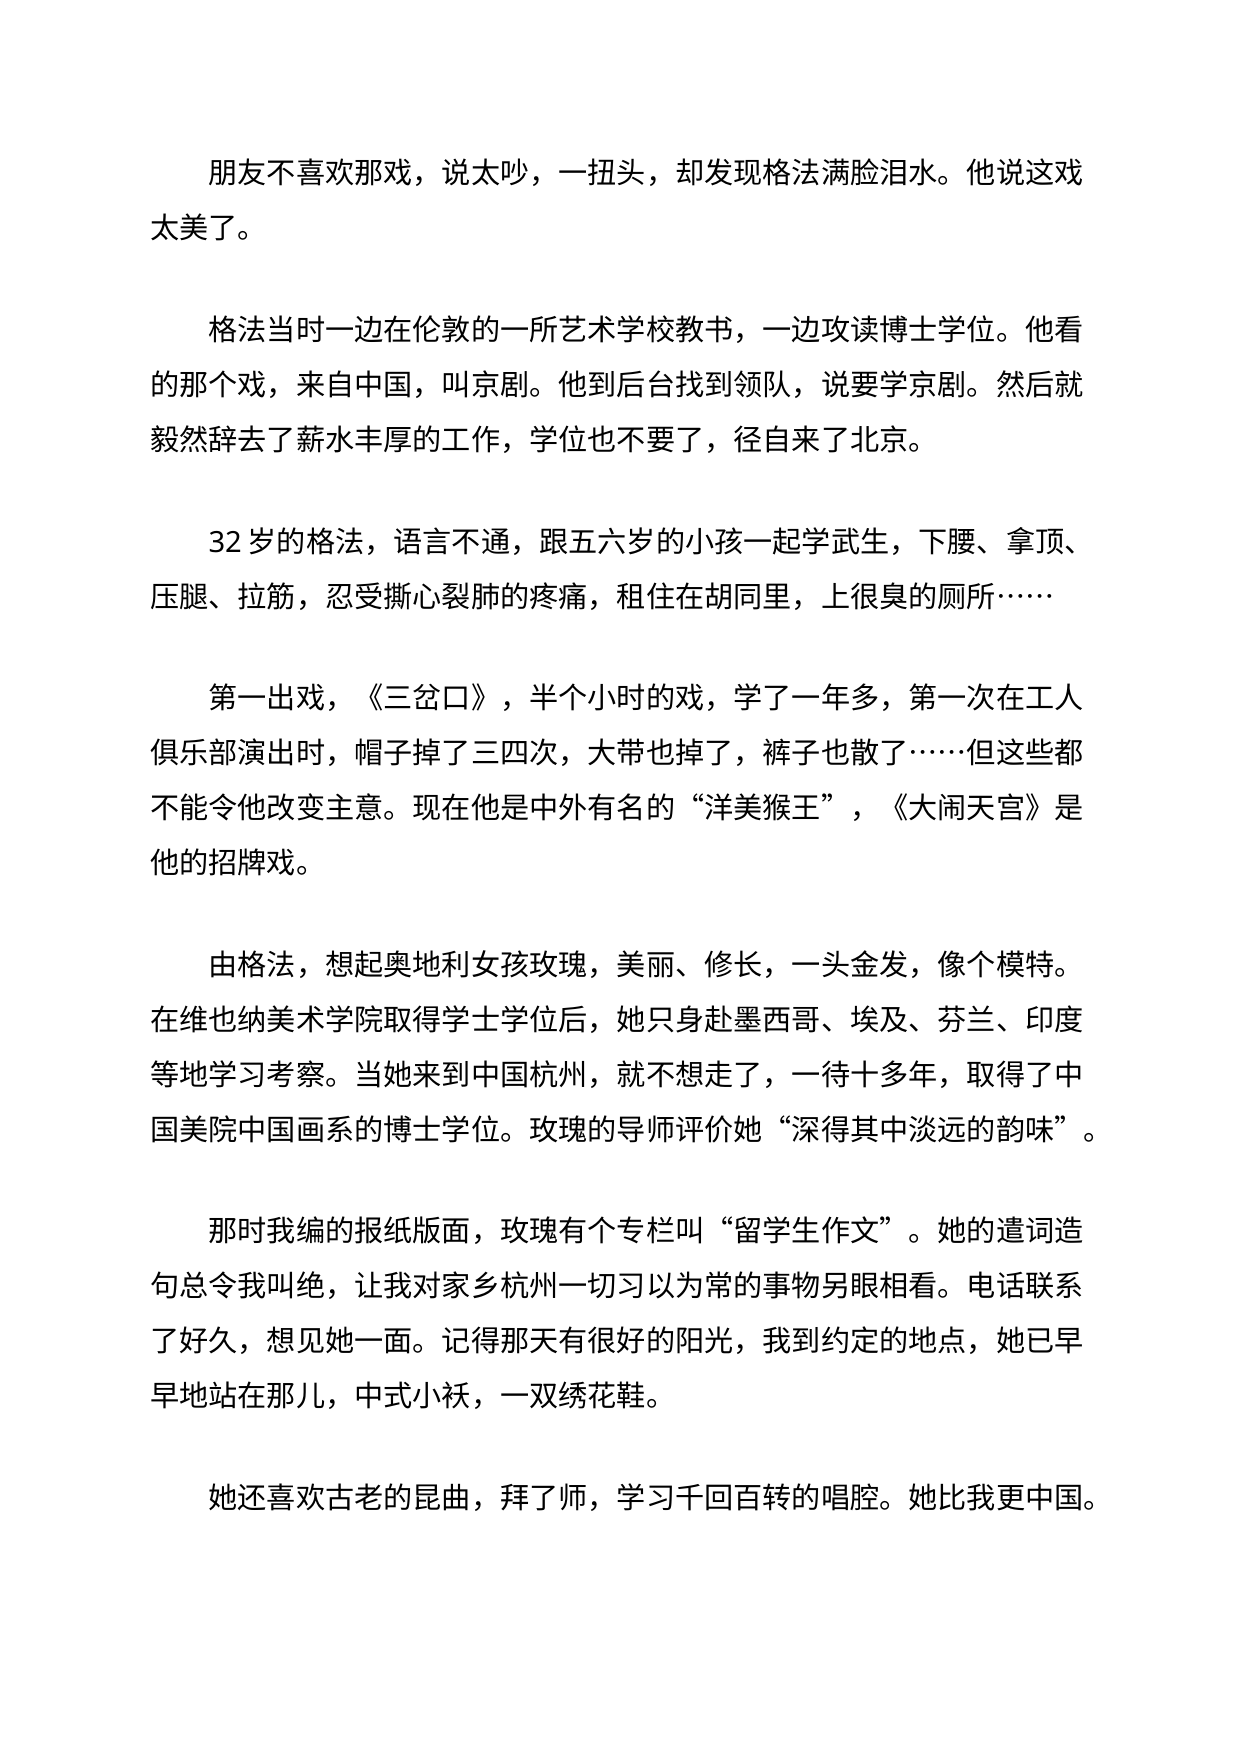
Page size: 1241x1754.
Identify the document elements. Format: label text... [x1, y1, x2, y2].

text 格法当时一边在伦敦的一所艺术学校教书，一边攻读博士学位。他看的那个戏，来自中国，叫京剧。他到后台找到领队，说要学京剧。然后就毅然辞去了薪水丰厚的工作，学位也不要了，径自来了北京。 [150, 307, 1090, 459]
text 那时我编的报纸版面，玫瑰有个专栏叫“留学生作文”。她的遣词造句总令我叫绝，让我对家乡杭州一切习以为常的事物另眼相看。电话联系了好久，想见她一面。记得那天有很好的阳光，我到约定的地点，她已早早地站在那儿，中式小袄，一双绣花鞋。 [150, 1208, 1090, 1415]
text 32岁的格法，语言不通，跟五六岁的小孩一起学武生，下腰、拿顶、压腿、拉筋，忍受撕心裂肺的疼痛，租住在胡同里，上很臭的厕所…… [150, 518, 1090, 616]
text 第一出戏，《三岔口》，半个小时的戏，学了一年多，第一次在工人俱乐部演出时，帽子掉了三四次，大带也掉了，裤子也散了……但这些都不能令他改变主意。现在他是中外有名的“洋美猴王”，《大闹天宫》是他的招牌戏。 [150, 675, 1090, 882]
text 她还喜欢古老的昆曲，拜了师，学习千回百转的唱腔。她比我更中国。 [150, 1474, 1090, 1517]
text 由格法，想起奥地利女孩玫瑰，美丽、修长，一头金发，像个模特。在维也纳美术学院取得学士学位后，她只身赴墨西哥、埃及、芬兰、印度等地学习考察。当她来到中国杭州，就不想走了，一待十多年，取得了中国美院中国画系的博士学位。玫瑰的导师评价她“深得其中淡远的韵味”。 [150, 941, 1090, 1148]
text 朋友不喜欢那戏，说太吵，一扭头，却发现格法满脸泪水。他说这戏太美了。 [150, 150, 1090, 247]
